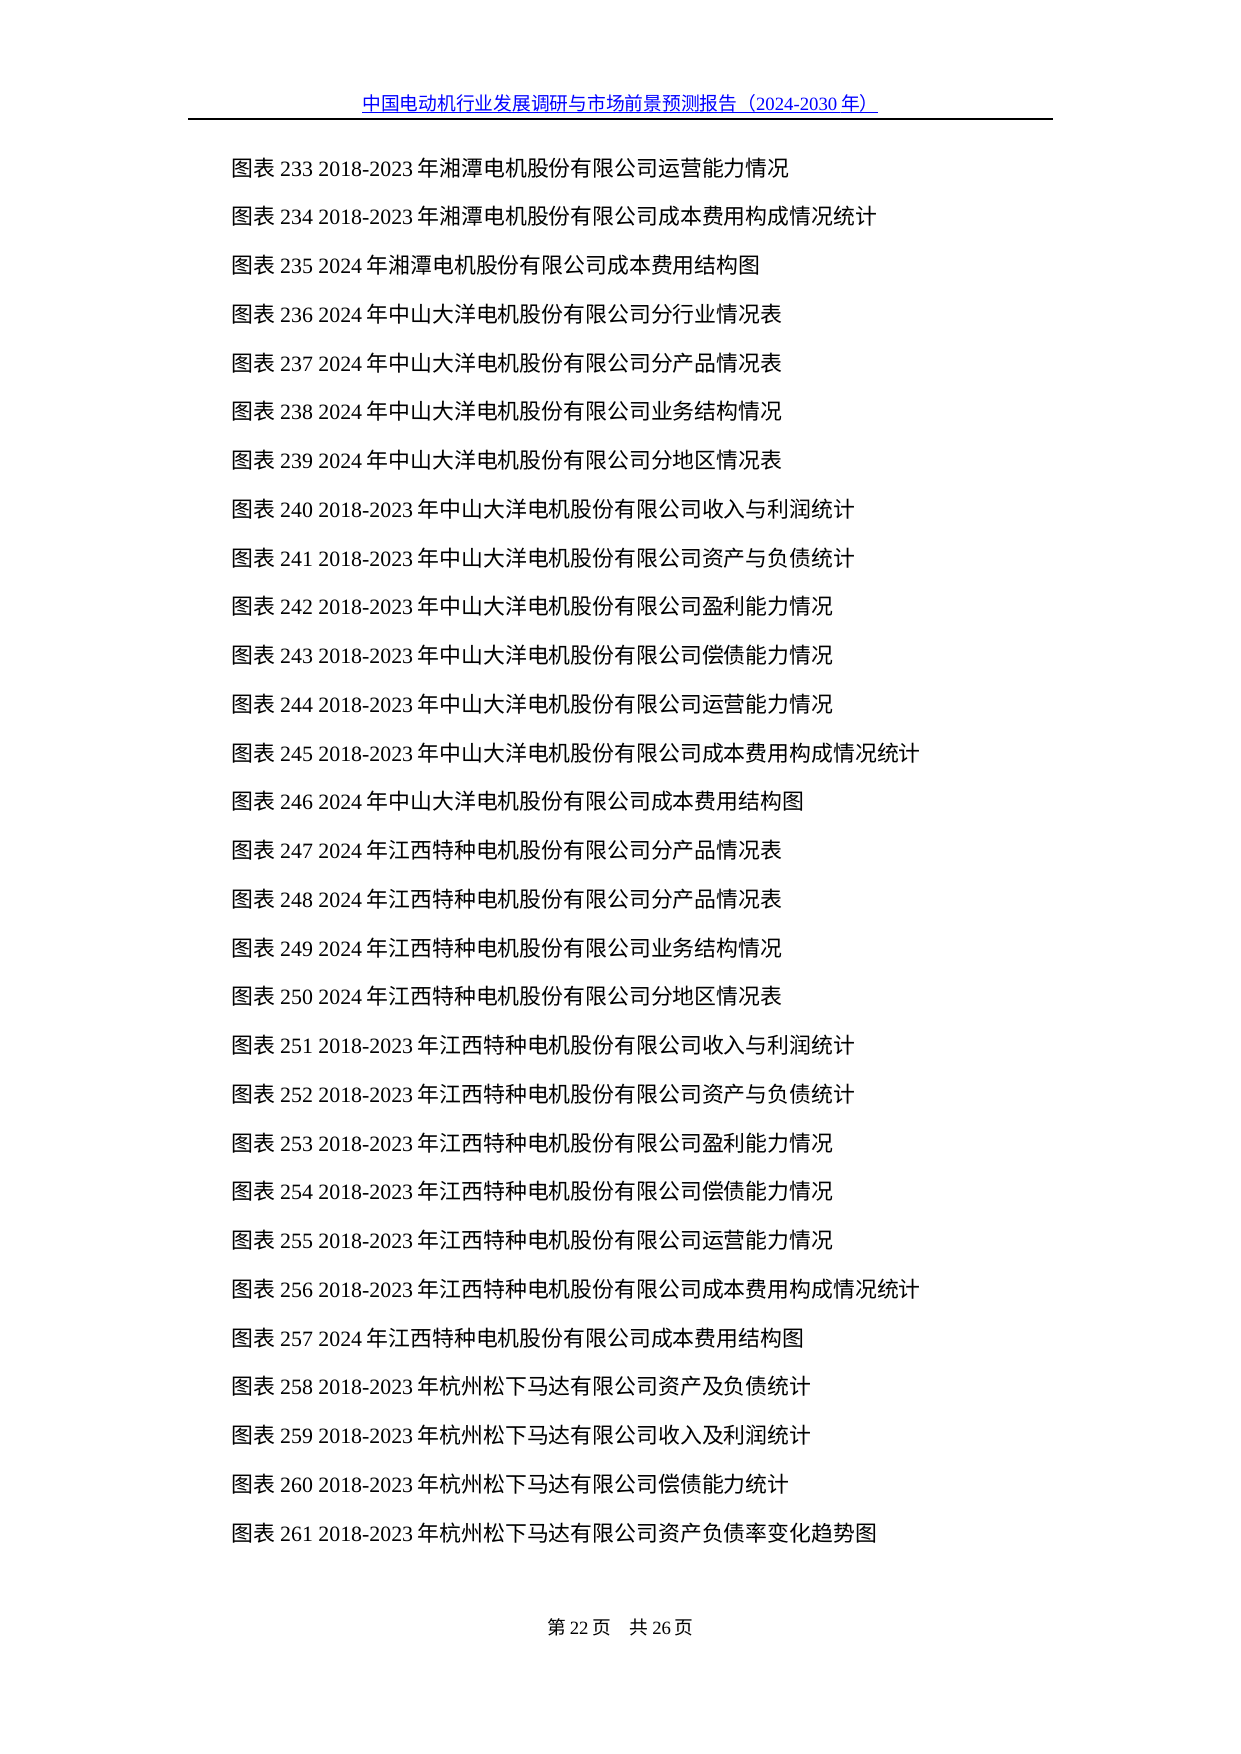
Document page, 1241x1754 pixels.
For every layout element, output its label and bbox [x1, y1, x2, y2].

text [187, 150, 1053, 1548]
